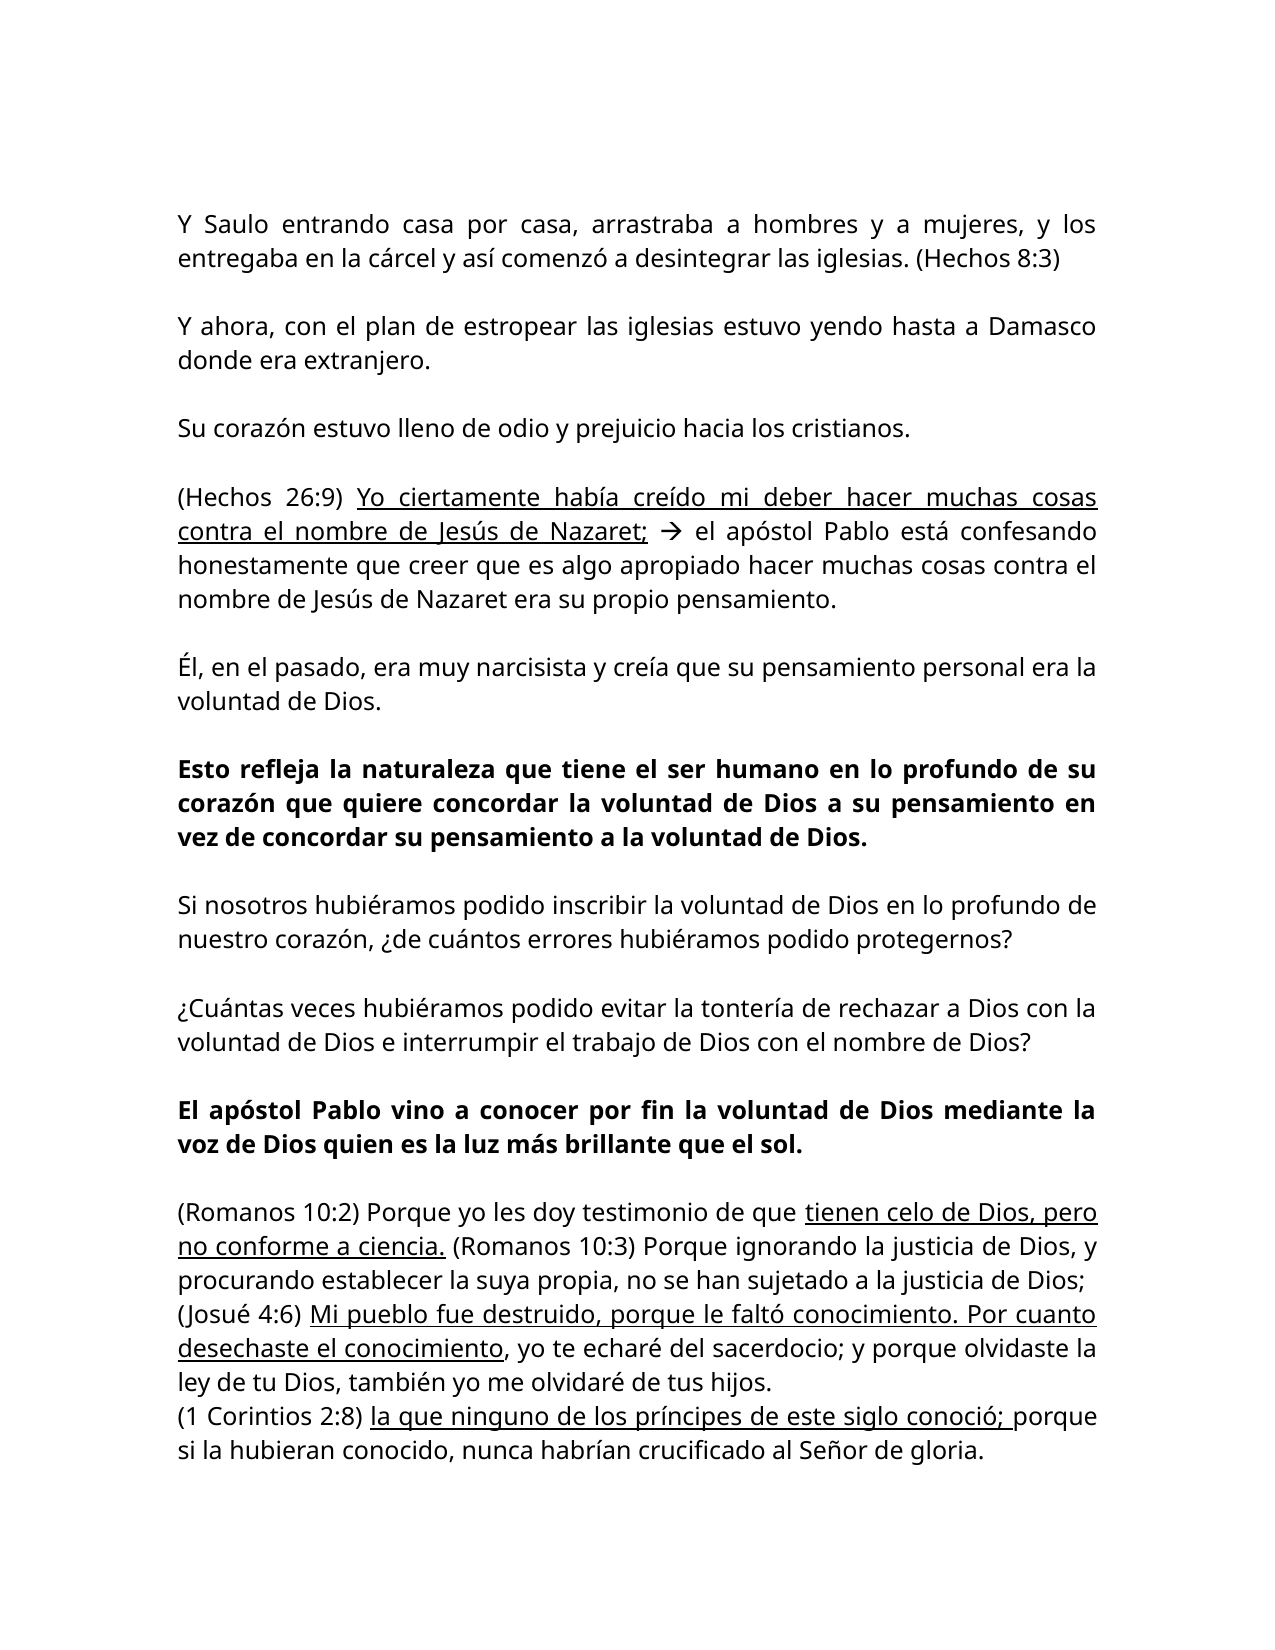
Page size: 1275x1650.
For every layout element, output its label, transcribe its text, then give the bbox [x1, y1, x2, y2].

text ¿Cuántas veces hubiéramos podido evitar la tontería de rechazar a Dios con la voluntad de Dios e interrumpir el trabajo de Dios con el nombre de Dios? [177, 990, 1098, 1058]
text Y Saulo entrando casa por casa, arrastraba a hombres y a mujeres, y los entregaba en la cárcel y así comenzó a desintegrar las iglesias. (Hechos 8:3) [177, 207, 1098, 275]
text Su corazón estuvo lleno de odio y prejuicio hacia los cristianos. [177, 411, 1098, 445]
text (Hechos 26:9) Yo ciertamente había creído mi deber hacer muchas cosas contra el nombre de Jesús de Nazaret; el apóstol Pablo está confesando honestamente que creer que es algo apropiado hacer muchas cosas contra el nombre de Jesús de Nazaret era su propio pensamiento. [177, 479, 1098, 616]
text Esto refleja la naturaleza que tiene el ser humano en lo profundo de su corazón que quiere concordar la voluntad de Dios a su pensamiento en vez de concordar su pensamiento a la voluntad de Dios. [177, 752, 1098, 854]
text El apóstol Pablo vino a conocer por fin la voluntad de Dios mediante la voz de Dios quien es la luz más brillante que el sol. [177, 1092, 1098, 1161]
text (Romanos 10:2) Porque yo les doy testimonio de que tienen celo de Dios, pero no conforme a ciencia. (Romanos 10:3) Porque ignorando la justicia de Dios, y procurando establecer la suya propia, no se han sujetado a la justicia de Dios; [177, 1194, 1098, 1297]
text Si nosotros hubiéramos podido inscribir la voluntad de Dios en lo profundo de nuestro corazón, ¿de cuántos errores hubiéramos podido protegernos? [177, 888, 1098, 956]
text Él, en el pasado, era muy narcisista y creía que su pensamiento personal era la voluntad de Dios. [177, 649, 1098, 718]
text (1 Corintios 2:8) la que ninguno de los príncipes de este siglo conoció; porque si la hubieran conocido, nunca habrían crucificado al Señor de gloria. [177, 1399, 1098, 1467]
text Y ahora, con el plan de estropear las iglesias estuvo yendo hasta a Damasco donde era extranjero. [177, 309, 1098, 377]
text (Josué 4:6) Mi pueblo fue destruido, porque le faltó conocimiento. Por cuanto desechaste el conocimiento, yo te echaré del sacerdocio; y porque olvidaste la ley de tu Dios, también yo me olvidaré de tus hijos. [177, 1297, 1098, 1399]
